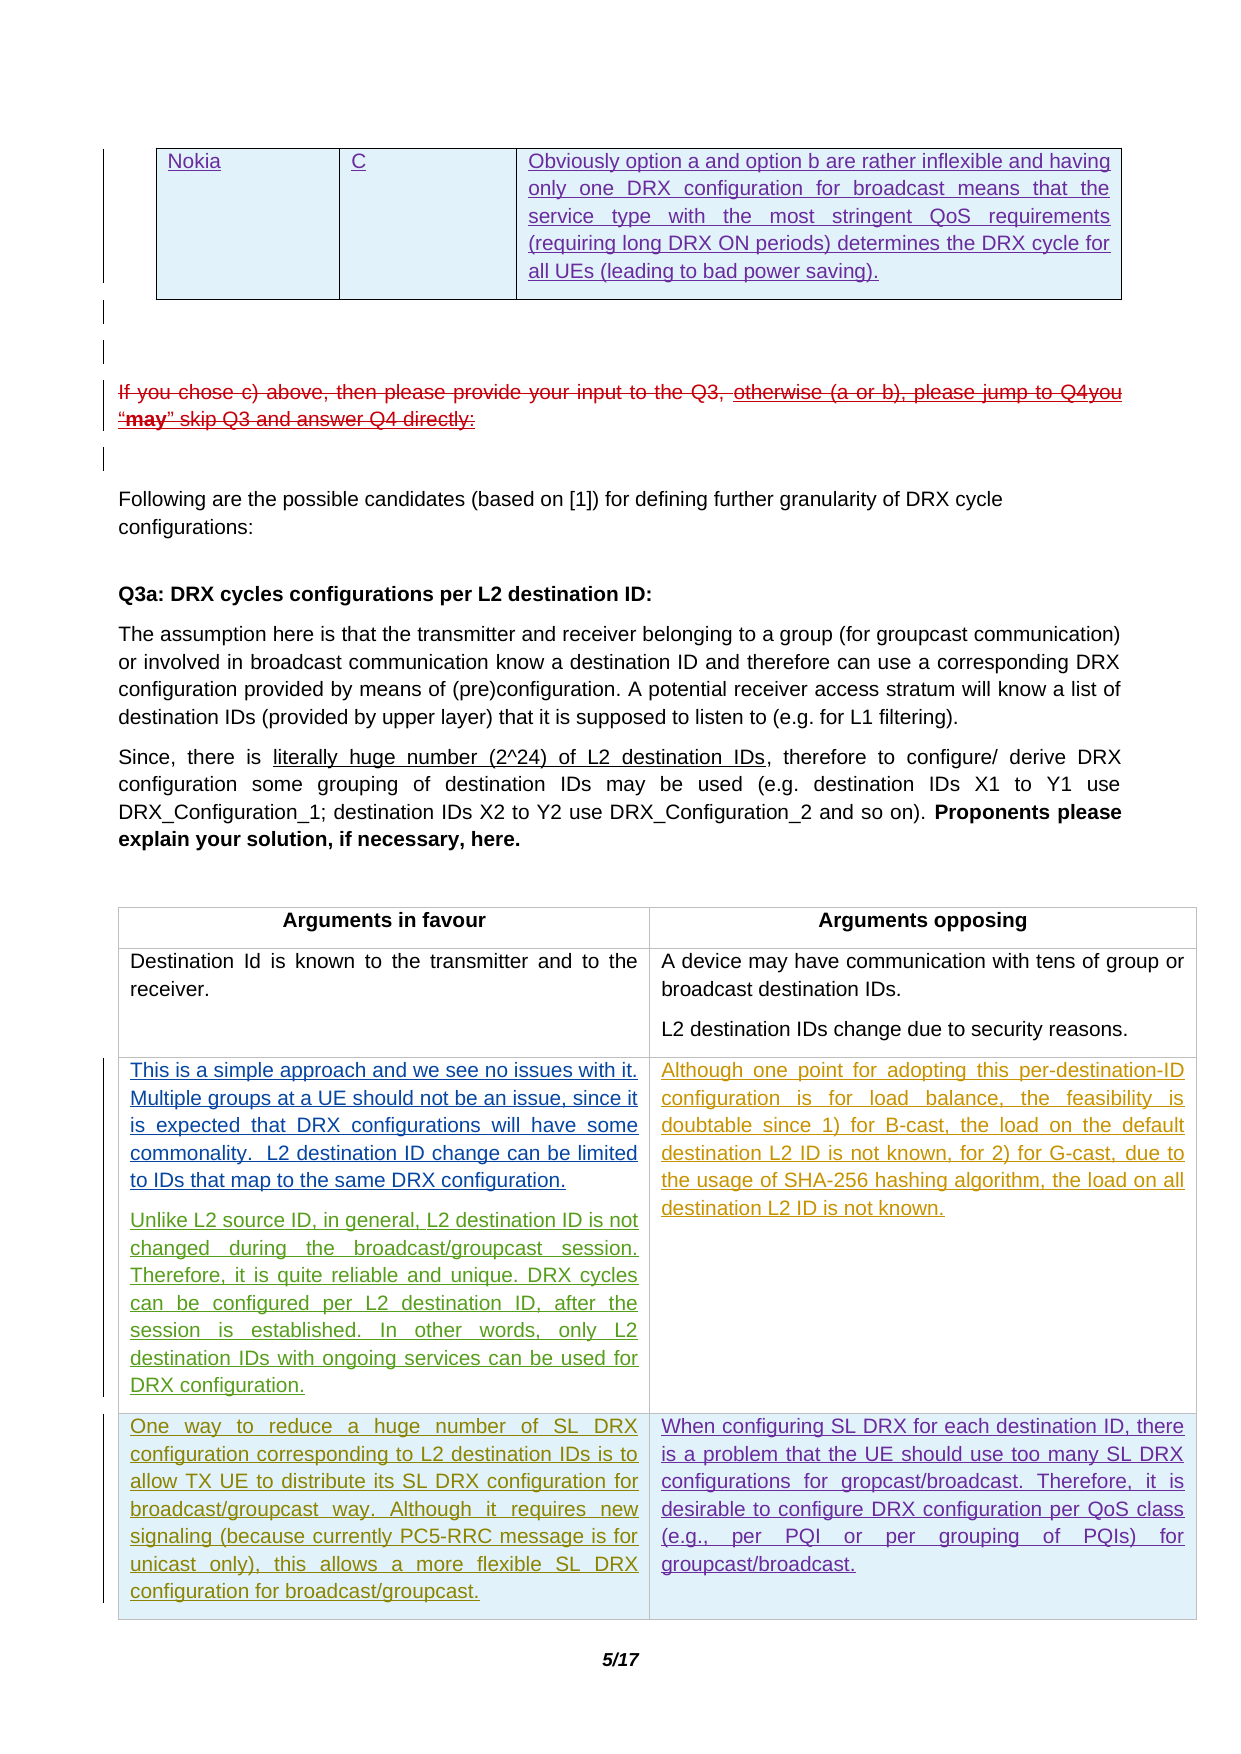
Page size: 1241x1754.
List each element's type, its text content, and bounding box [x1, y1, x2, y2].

text Following are the possible candidates (based on [1]) for defining further granularity of DRX cycle configurations: [118, 487, 1122, 539]
table_cell [650, 1058, 1196, 1413]
text Q3a: DRX cycles configurations per L2 destination ID: [118, 582, 1122, 606]
table_cell A device may have communication with tens of group or broadcast destination IDs. L2 destination IDs change due to security reasons. [650, 949, 1196, 1057]
text The assumption here is that the transmitter and receiver belonging to a group (for groupcast communication) or involved in broadcast communication know a destination ID and therefore can use a corresponding DRX configuration provided by means of (pre)configuration. A potential receiver access stratum will know a list of destination IDs (provided by upper layer) that it is supposed to listen to (e.g. for L1 filtering). [118, 622, 1122, 729]
table_cell Destination Id is known to the transmitter and to the receiver. [119, 949, 649, 1057]
table_header Arguments opposing [650, 908, 1196, 948]
text Since, there is literally huge number (2^24) of L2 destination IDs, therefore to configure/ derive DRX configuration some grouping of destination IDs may be used (e.g. destination IDs X1 to Y1 use DRX_Configuration_1; destination IDs X2 to Y2 use DRX_Configuration_2 and so on). Proponents please explain your solution, if necessary, here. [118, 745, 1122, 851]
table_header Arguments in favour [119, 908, 649, 948]
table_cell [119, 1058, 649, 1413]
